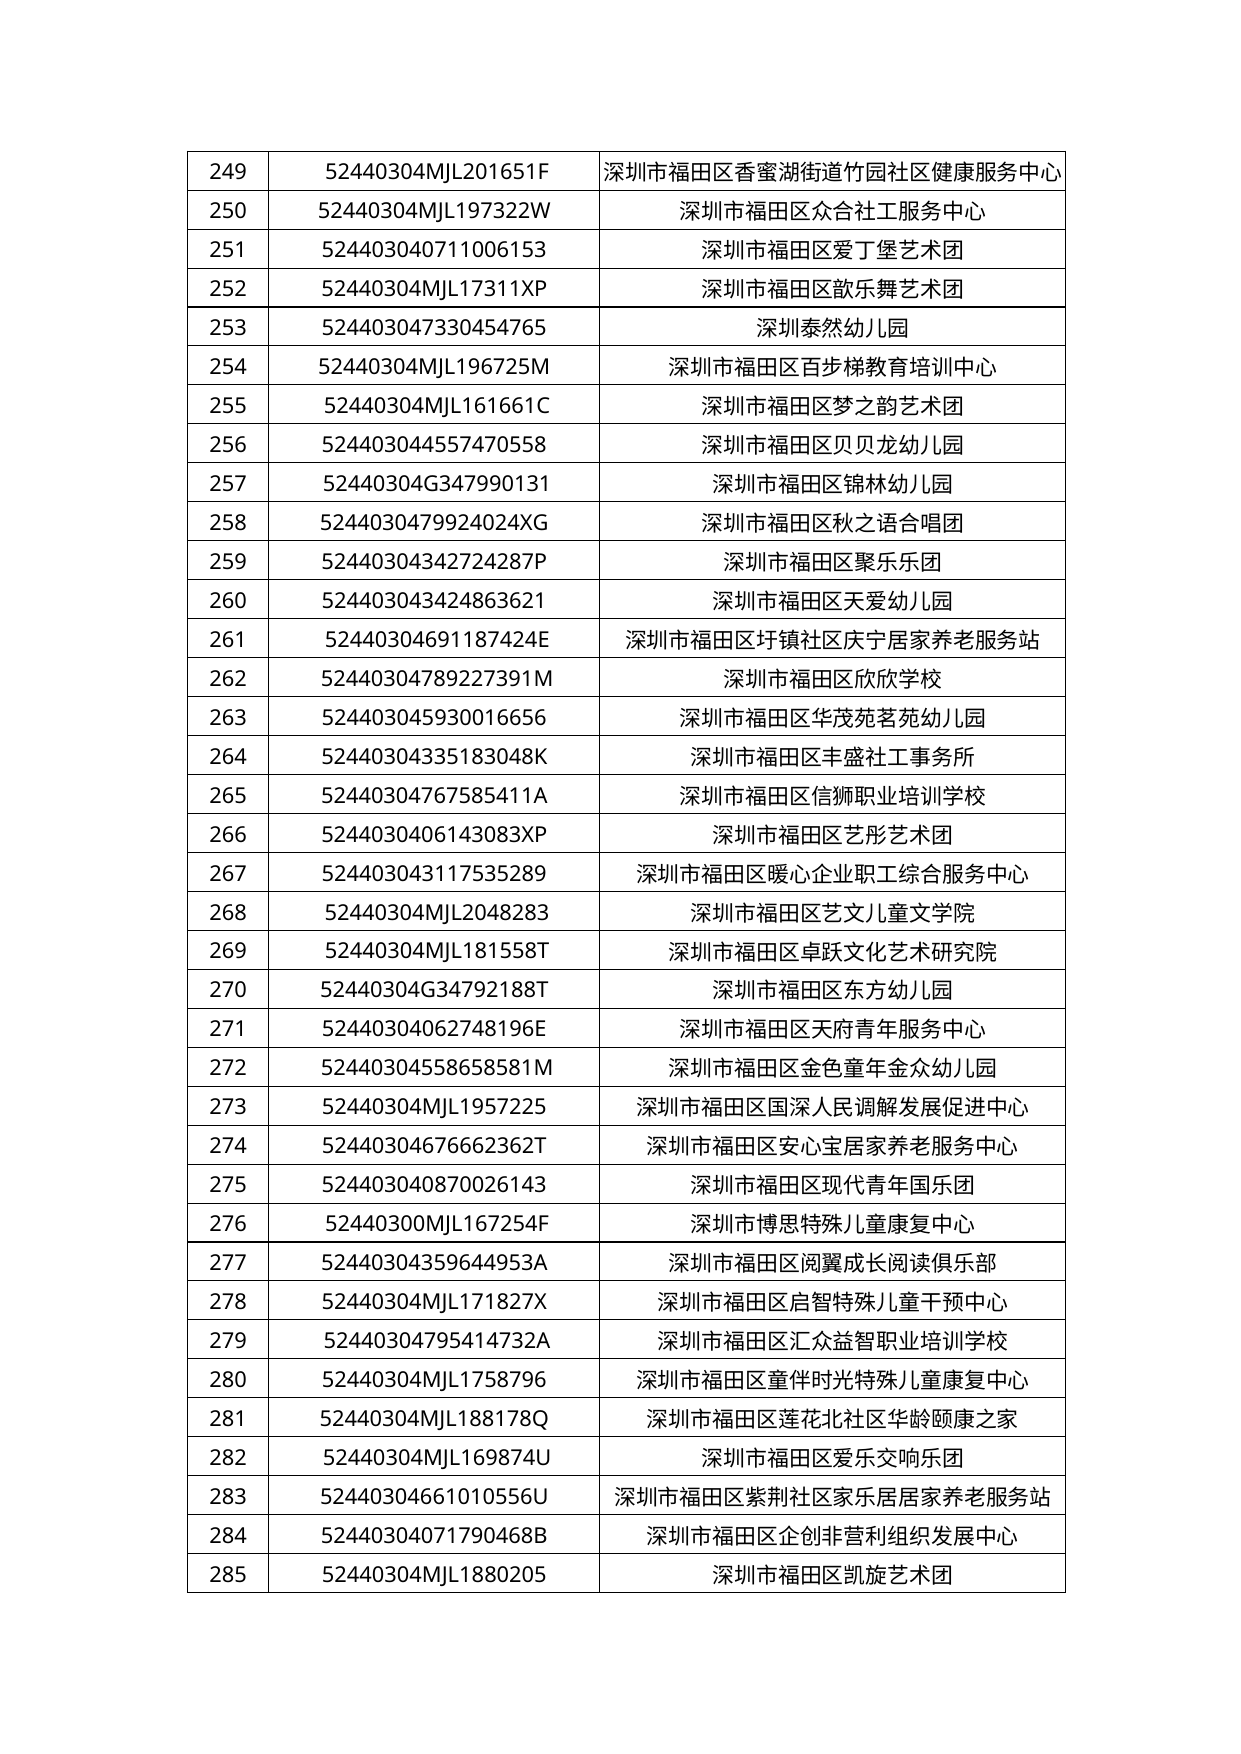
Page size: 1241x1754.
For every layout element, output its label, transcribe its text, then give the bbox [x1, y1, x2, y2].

table_cell 255 [188, 385, 268, 423]
table_cell 深圳市福田区华茂苑茗苑幼儿园 [600, 697, 1065, 735]
table_cell 深圳市福田区东方幼儿园 [600, 970, 1065, 1008]
table_cell 524403045930016656 [269, 697, 599, 735]
table_cell 267 [188, 853, 268, 891]
table_cell 52440304MJL188178Q [269, 1398, 599, 1436]
table_cell 深圳市福田区艺文儿童文学院 [600, 892, 1065, 930]
table_cell 52440304MJL197322W [269, 191, 599, 228]
table_cell 263 [188, 697, 268, 735]
table_cell 52440304MJL1957225 [269, 1087, 599, 1124]
table_cell 52440304767585411A [269, 775, 599, 813]
table_cell 269 [188, 931, 268, 969]
table_cell 284 [188, 1515, 268, 1553]
table_cell 深圳市福田区紫荆社区家乐居居家养老服务站 [600, 1476, 1065, 1514]
table_cell 深圳市福田区丰盛社工事务所 [600, 736, 1065, 774]
table_cell 249 [188, 152, 268, 189]
table_cell 254 [188, 346, 268, 384]
table_cell 52440304661010556U [269, 1476, 599, 1514]
table_cell 深圳市福田区安心宝居家养老服务中心 [600, 1126, 1065, 1163]
table_cell 52440304G347990131 [269, 463, 599, 501]
table_cell 深圳市福田区天爱幼儿园 [600, 580, 1065, 618]
table_cell 深圳市福田区童伴时光特殊儿童康复中心 [600, 1359, 1065, 1397]
table_cell 深圳市福田区信狮职业培训学校 [600, 775, 1065, 813]
table_cell 深圳市福田区众合社工服务中心 [600, 191, 1065, 228]
table_cell 52440304MJL201651F [269, 152, 599, 189]
table_cell 52440304MJL17311XP [269, 269, 599, 306]
table_cell 256 [188, 424, 268, 462]
table_cell 深圳市福田区爱丁堡艺术团 [600, 230, 1065, 267]
table_cell 52440304MJL169874U [269, 1437, 599, 1475]
table_cell 深圳泰然幼儿园 [600, 308, 1065, 345]
table_cell 深圳市福田区锦林幼儿园 [600, 463, 1065, 501]
table_cell 259 [188, 541, 268, 579]
table_cell 258 [188, 502, 268, 540]
table_cell 268 [188, 892, 268, 930]
table_cell 52440304795414732A [269, 1320, 599, 1358]
table_cell 深圳市福田区金色童年金众幼儿园 [600, 1048, 1065, 1086]
table_cell 264 [188, 736, 268, 774]
table_cell 深圳市福田区现代青年国乐团 [600, 1165, 1065, 1202]
table_cell 深圳市福田区暖心企业职工综合服务中心 [600, 853, 1065, 891]
table_cell 251 [188, 230, 268, 267]
table_cell 深圳市博思特殊儿童康复中心 [600, 1204, 1065, 1241]
table_cell 52440304789227391M [269, 658, 599, 696]
table_cell 深圳市福田区卓跃文化艺术研究院 [600, 931, 1065, 969]
table_cell 52440304MJL181558T [269, 931, 599, 969]
table_cell 深圳市福田区爱乐交响乐团 [600, 1437, 1065, 1475]
table_cell 深圳市福田区艺彤艺术团 [600, 814, 1065, 852]
table_cell 52440304558658581M [269, 1048, 599, 1086]
table_cell 262 [188, 658, 268, 696]
table_cell 深圳市福田区欣欣学校 [600, 658, 1065, 696]
table_cell 5244030479924024XG [269, 502, 599, 540]
table_cell 253 [188, 308, 268, 345]
table_cell 266 [188, 814, 268, 852]
table_cell 282 [188, 1437, 268, 1475]
table_cell 52440304062748196E [269, 1009, 599, 1047]
table_cell 深圳市福田区汇众益智职业培训学校 [600, 1320, 1065, 1358]
table_cell 524403043117535289 [269, 853, 599, 891]
table_cell 深圳市福田区圩镇社区庆宁居家养老服务站 [600, 619, 1065, 657]
table_cell 524403047330454765 [269, 308, 599, 345]
table_cell 524403044557470558 [269, 424, 599, 462]
table_cell 265 [188, 775, 268, 813]
table_cell 257 [188, 463, 268, 501]
table_cell 深圳市福田区梦之韵艺术团 [600, 385, 1065, 423]
table_cell 283 [188, 1476, 268, 1514]
table_cell 深圳市福田区聚乐乐团 [600, 541, 1065, 579]
table_cell 深圳市福田区启智特殊儿童干预中心 [600, 1281, 1065, 1319]
table_cell 52440304342724287P [269, 541, 599, 579]
table_cell 深圳市福田区香蜜湖街道竹园社区健康服务中心 [600, 152, 1065, 189]
table_cell 深圳市福田区莲花北社区华龄颐康之家 [600, 1398, 1065, 1436]
table_cell 52440304335183048K [269, 736, 599, 774]
table_cell 278 [188, 1281, 268, 1319]
table_cell 深圳市福田区国深人民调解发展促进中心 [600, 1087, 1065, 1124]
table_cell 270 [188, 970, 268, 1008]
table_cell 52440304MJL171827X [269, 1281, 599, 1319]
table_cell 260 [188, 580, 268, 618]
table_cell 273 [188, 1087, 268, 1124]
table_cell 252 [188, 269, 268, 306]
table_cell 261 [188, 619, 268, 657]
table_cell 277 [188, 1243, 268, 1280]
table_cell 52440304MJL161661C [269, 385, 599, 423]
table_cell 深圳市福田区凯旋艺术团 [600, 1554, 1065, 1592]
table_cell 285 [188, 1554, 268, 1592]
table_cell 52440304MJL1880205 [269, 1554, 599, 1592]
table_cell 深圳市福田区阅翼成长阅读俱乐部 [600, 1243, 1065, 1280]
table_cell 深圳市福田区歆乐舞艺术团 [600, 269, 1065, 306]
table_cell 250 [188, 191, 268, 228]
table_cell 524403040870026143 [269, 1165, 599, 1202]
table_cell 5244030406143083XP [269, 814, 599, 852]
table_cell 52440300MJL167254F [269, 1204, 599, 1241]
table_cell 52440304676662362T [269, 1126, 599, 1163]
table_cell 深圳市福田区秋之语合唱团 [600, 502, 1065, 540]
table_cell 52440304G34792188T [269, 970, 599, 1008]
table_cell 52440304MJL1758796 [269, 1359, 599, 1397]
table_cell 280 [188, 1359, 268, 1397]
table_cell 深圳市福田区天府青年服务中心 [600, 1009, 1065, 1047]
table_cell 52440304MJL196725M [269, 346, 599, 384]
table_cell 深圳市福田区贝贝龙幼儿园 [600, 424, 1065, 462]
table_cell 524403040711006153 [269, 230, 599, 267]
table_cell 深圳市福田区百步梯教育培训中心 [600, 346, 1065, 384]
table_cell 281 [188, 1398, 268, 1436]
table_cell 52440304359644953A [269, 1243, 599, 1280]
table_cell 52440304MJL2048283 [269, 892, 599, 930]
table_cell 52440304071790468B [269, 1515, 599, 1553]
table_cell 524403043424863621 [269, 580, 599, 618]
table_cell 52440304691187424E [269, 619, 599, 657]
table_cell 272 [188, 1048, 268, 1086]
table_cell 279 [188, 1320, 268, 1358]
table_cell 271 [188, 1009, 268, 1047]
table_cell 深圳市福田区企创非营利组织发展中心 [600, 1515, 1065, 1553]
table_cell 276 [188, 1204, 268, 1241]
table_cell 274 [188, 1126, 268, 1163]
table_cell 275 [188, 1165, 268, 1202]
